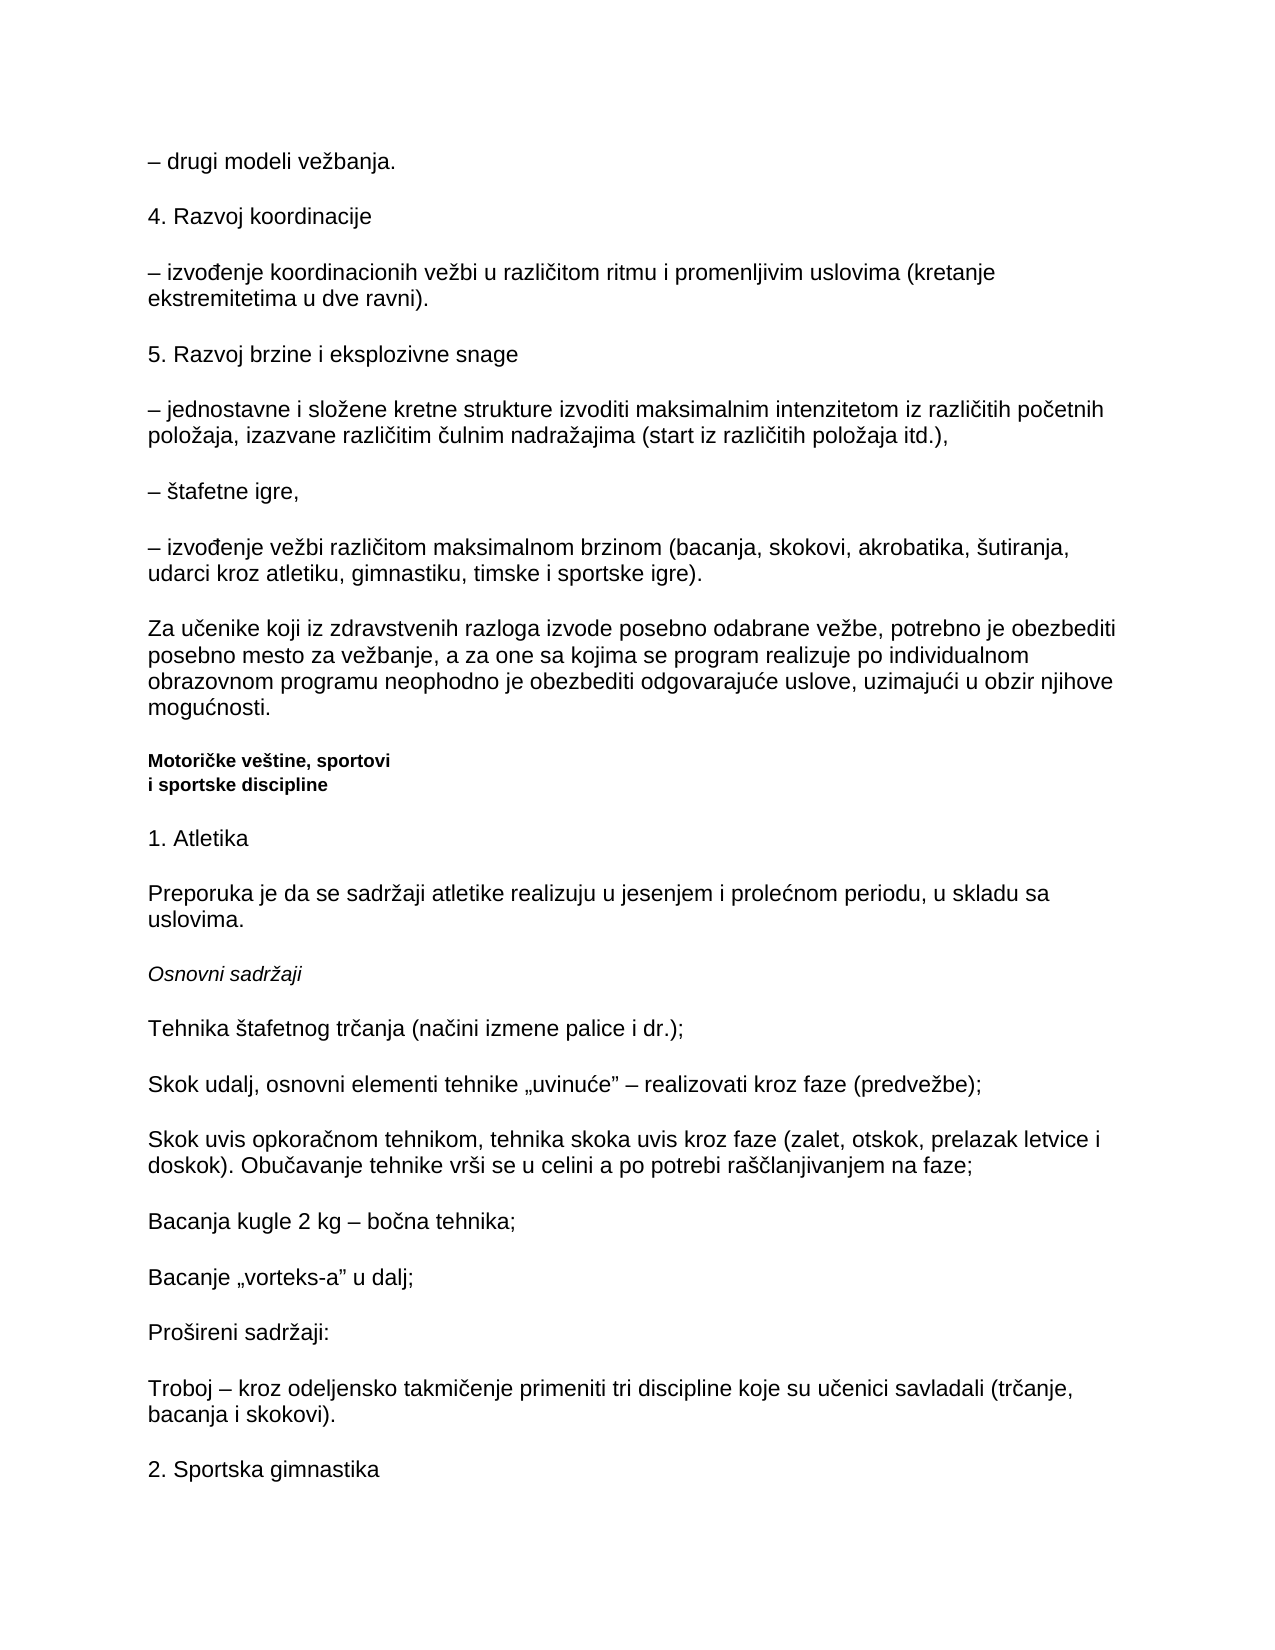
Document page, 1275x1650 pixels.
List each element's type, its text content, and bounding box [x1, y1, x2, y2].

text Prošireni sadržaji: [148, 1319, 1127, 1345]
text Skok uvis opkoračnom tehnikom, tehnika skoka uvis kroz faze (zalet, otskok, prelazak letvice i doskok). Obučavanje tehnike vrši se u celini a po potrebi raščlanjivanjem na faze; [148, 1126, 1127, 1179]
text Bacanja kugle 2 kg – bočna tehnika; [148, 1208, 1127, 1234]
text Skok udalj, osnovni elementi tehnike „uvinuće” – realizovati kroz faze (predvežbe); [148, 1071, 1127, 1097]
text Bacanje „vorteks-a” u dalj; [148, 1263, 1127, 1290]
text Osnovni sadržaji [148, 962, 1127, 986]
text 5. Razvoj brzine i eksplozivne snage [148, 341, 1127, 367]
text 4. Razvoj koordinacije [148, 203, 1127, 229]
text – izvođenje vežbi različitom maksimalnom brzinom (bacanja, skokovi, akrobatika, šutiranja, udarci kroz atletiku, gimnastiku, timske i sportske igre). [148, 533, 1127, 586]
text 2. Sportska gimnastika [148, 1456, 1127, 1483]
text Motoričke veštine, sportovi i sportske discipline [148, 750, 1127, 795]
text – izvođenje koordinacionih vežbi u različitom ritmu i promenljivim uslovima (kretanje ekstremitetima u dve ravni). [148, 259, 1127, 311]
text – drugi modeli vežbanja. [148, 148, 1127, 174]
text – jednostavne i složene kretne strukture izvoditi maksimalnim intenzitetom iz različitih početnih položaja, izazvane različitim čulnim nadražajima (start iz različitih položaja itd.), [148, 396, 1127, 449]
text Za učenike koji iz zdravstvenih razloga izvode posebno odabrane vežbe, potrebno je obezbediti posebno mesto za vežbanje, a za one sa kojima se program realizuje po individualnom obrazovnom programu neophodno je obezbediti odgovarajuće uslove, uzimajući u obzir njihove mogućnosti. [148, 615, 1127, 721]
text Troboj – kroz odeljensko takmičenje primeniti tri discipline koje su učenici savladali (trčanje, bacanja i skokovi). [148, 1374, 1127, 1427]
text 1. Atletika [148, 824, 1127, 851]
text Tehnika štafetnog trčanja (načini izmene palice i dr.); [148, 1015, 1127, 1041]
text – štafetne igre, [148, 478, 1127, 504]
text Preporuka je da se sadržaji atletike realizuju u jesenjem i prolećnom periodu, u skladu sa uslovima. [148, 880, 1127, 933]
